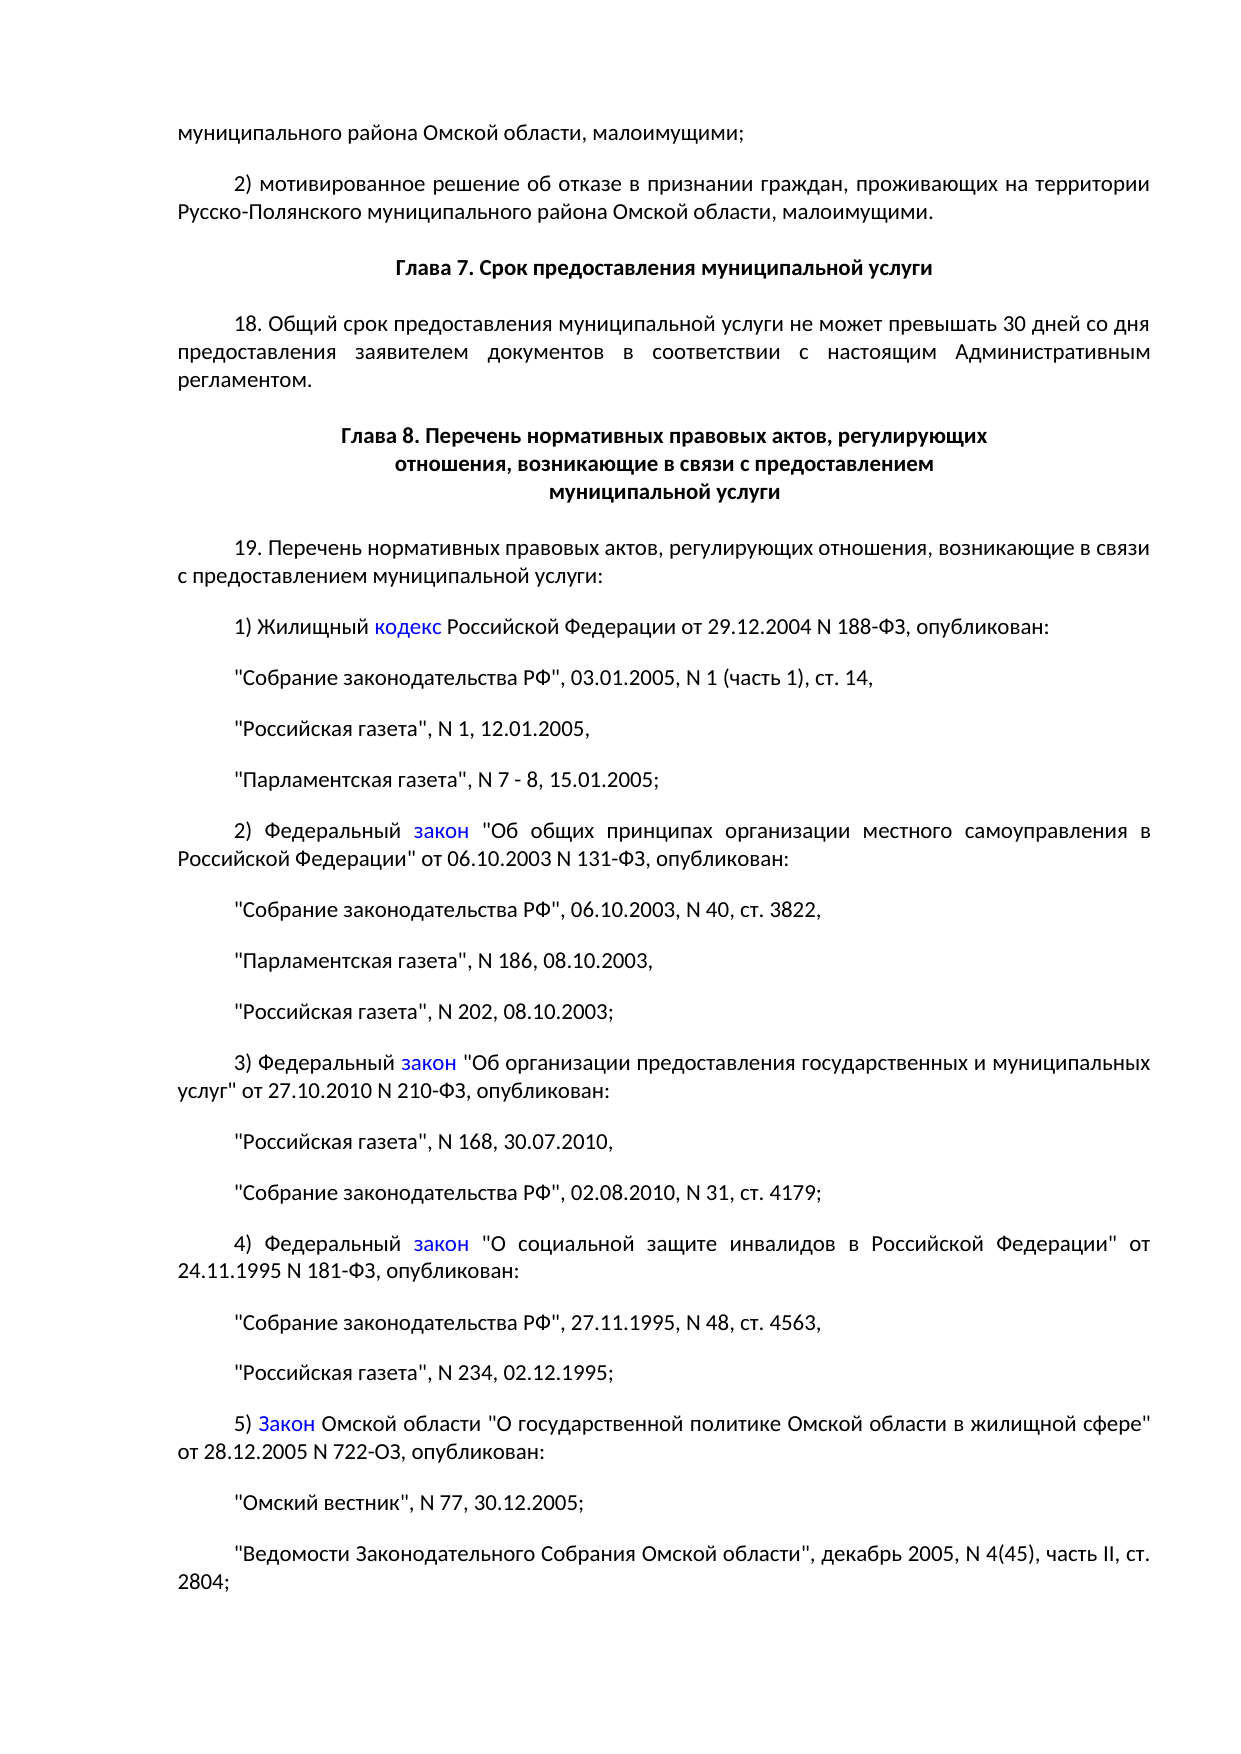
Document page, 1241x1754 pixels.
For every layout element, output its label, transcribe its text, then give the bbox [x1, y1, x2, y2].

text "Российская газета", N 234, 02.12.1995; [177, 1358, 1152, 1387]
text "Парламентская газета", N 7 - 8, 15.01.2005; [177, 765, 1152, 793]
title муниципальной услуги [177, 477, 1152, 505]
title Глава 7. Срок предоставления муниципальной услуги [177, 253, 1152, 281]
text 3) Федеральный закон "Об организации предоставления государственных и муниципальных услуг" от 27.10.2010 N 210-ФЗ, опубликован: [177, 1048, 1152, 1104]
text "Омский вестник", N 77, 30.12.2005; [177, 1488, 1152, 1516]
text 4) Федеральный закон "О социальной защите инвалидов в Российской Федерации" от 24.11.1995 N 181-ФЗ, опубликован: [177, 1229, 1152, 1285]
text "Собрание законодательства РФ", 03.01.2005, N 1 (часть 1), ст. 14, [177, 663, 1152, 691]
text 5) Закон Омской области "О государственной политике Омской области в жилищной сфере" от 28.12.2005 N 722-ОЗ, опубликован: [177, 1409, 1152, 1466]
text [177, 118, 1152, 146]
text "Собрание законодательства РФ", 02.08.2010, N 31, ст. 4179; [177, 1178, 1152, 1206]
text "Российская газета", N 202, 08.10.2003; [177, 997, 1152, 1025]
text 2) мотивированное решение об отказе в признании граждан, проживающих на территории Русско-Полянского муниципального района Омской области, малоимущими. [177, 169, 1152, 225]
text "Собрание законодательства РФ", 27.11.1995, N 48, ст. 4563, [177, 1308, 1152, 1336]
text "Собрание законодательства РФ", 06.10.2003, N 40, ст. 3822, [177, 895, 1152, 923]
text "Парламентская газета", N 186, 08.10.2003, [177, 946, 1152, 974]
title Глава 8. Перечень нормативных правовых актов, регулирующих [177, 421, 1152, 449]
text 18. Общий срок предоставления муниципальной услуги не может превышать 30 дней со дня предоставления заявителем документов в соответствии с настоящим Административным регламентом. [177, 309, 1152, 393]
text "Ведомости Законодательного Собрания Омской области", декабрь 2005, N 4(45), часть II, ст. 2804; [177, 1539, 1152, 1595]
text "Российская газета", N 168, 30.07.2010, [177, 1127, 1152, 1155]
text "Российская газета", N 1, 12.01.2005, [177, 714, 1152, 742]
title отношения, возникающие в связи с предоставлением [177, 449, 1152, 477]
text 2) Федеральный закон "Об общих принципах организации местного самоуправления в Российской Федерации" от 06.10.2003 N 131-ФЗ, опубликован: [177, 816, 1152, 872]
text 1) Жилищный кодекс Российской Федерации от 29.12.2004 N 188-ФЗ, опубликован: [177, 612, 1152, 640]
text 19. Перечень нормативных правовых актов, регулирующих отношения, возникающие в связи с предоставлением муниципальной услуги: [177, 533, 1152, 589]
